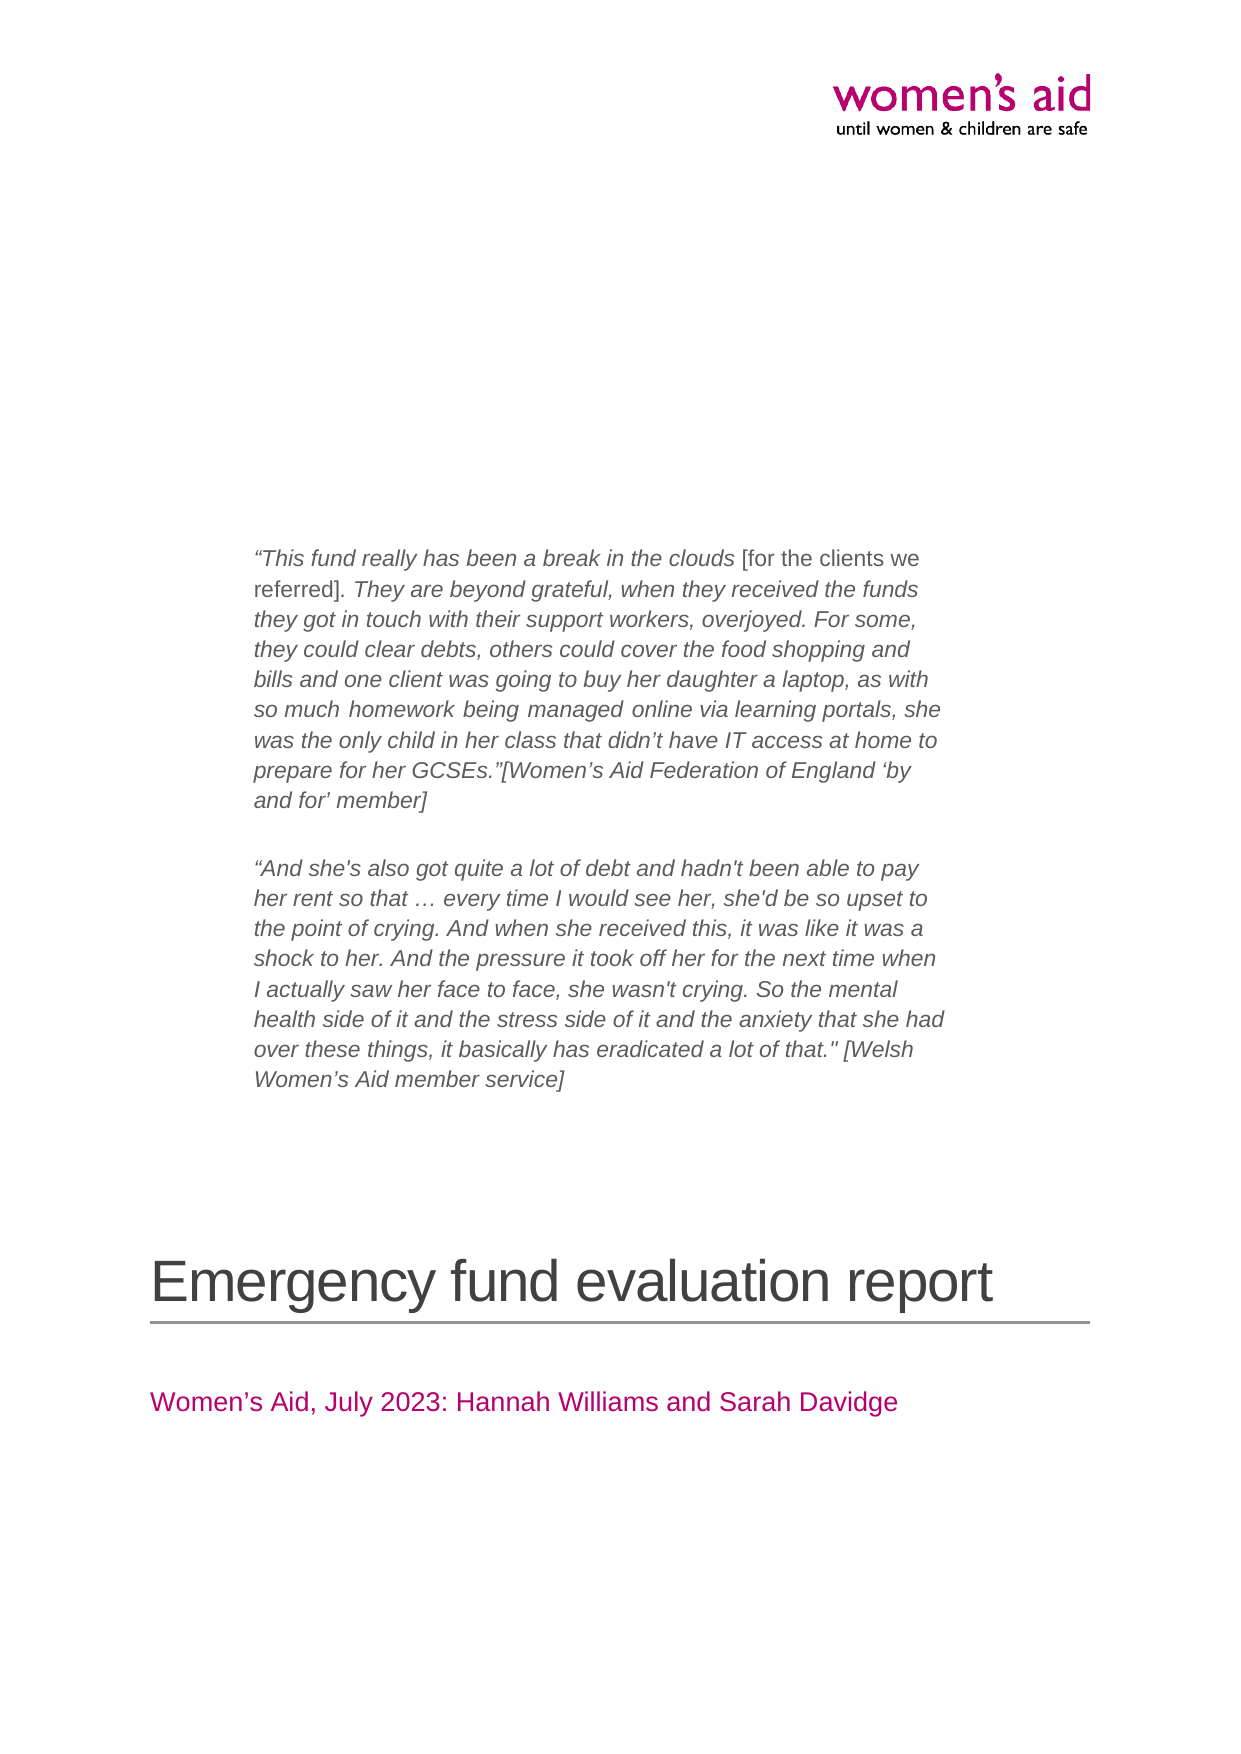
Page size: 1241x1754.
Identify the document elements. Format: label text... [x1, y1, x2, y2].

picture [832, 73, 1091, 135]
text “This fund really has been a break in the clouds [for the clients we referred]. They are beyond grateful, when they received the funds they got in touch with their support workers, overjoyed. For some, they could clear debts, others could cover the food shopping and bills and one client was going to buy her daughter a laptop, as with so much homework being managed online via learning portals, she was the only child in her class that didn’t have IT access at home to prepare for her GCSEs.”[Women’s Aid Federation of England ‘by and for’ member] [253, 545, 947, 813]
text “And she's also got quite a lot of debt and hadn't been able to pay her rent so that … every time I would see her, she'd be so upset to the point of crying. And when she received this, it was like it was a shock to her. And the pressure it took off her for the next time when I actually saw her face to face, she wasn't crying. So the mental health side of it and the stress side of it and the anxiety that she had over these things, it basically has eradicated a lot of that." [Welsh Women’s Aid member service] [253, 855, 947, 1092]
text Women’s Aid, July 2023: Hannah Williams and Sarah Davidge [150, 1386, 1090, 1417]
title Emergency fund evaluation report [150, 1247, 1090, 1321]
